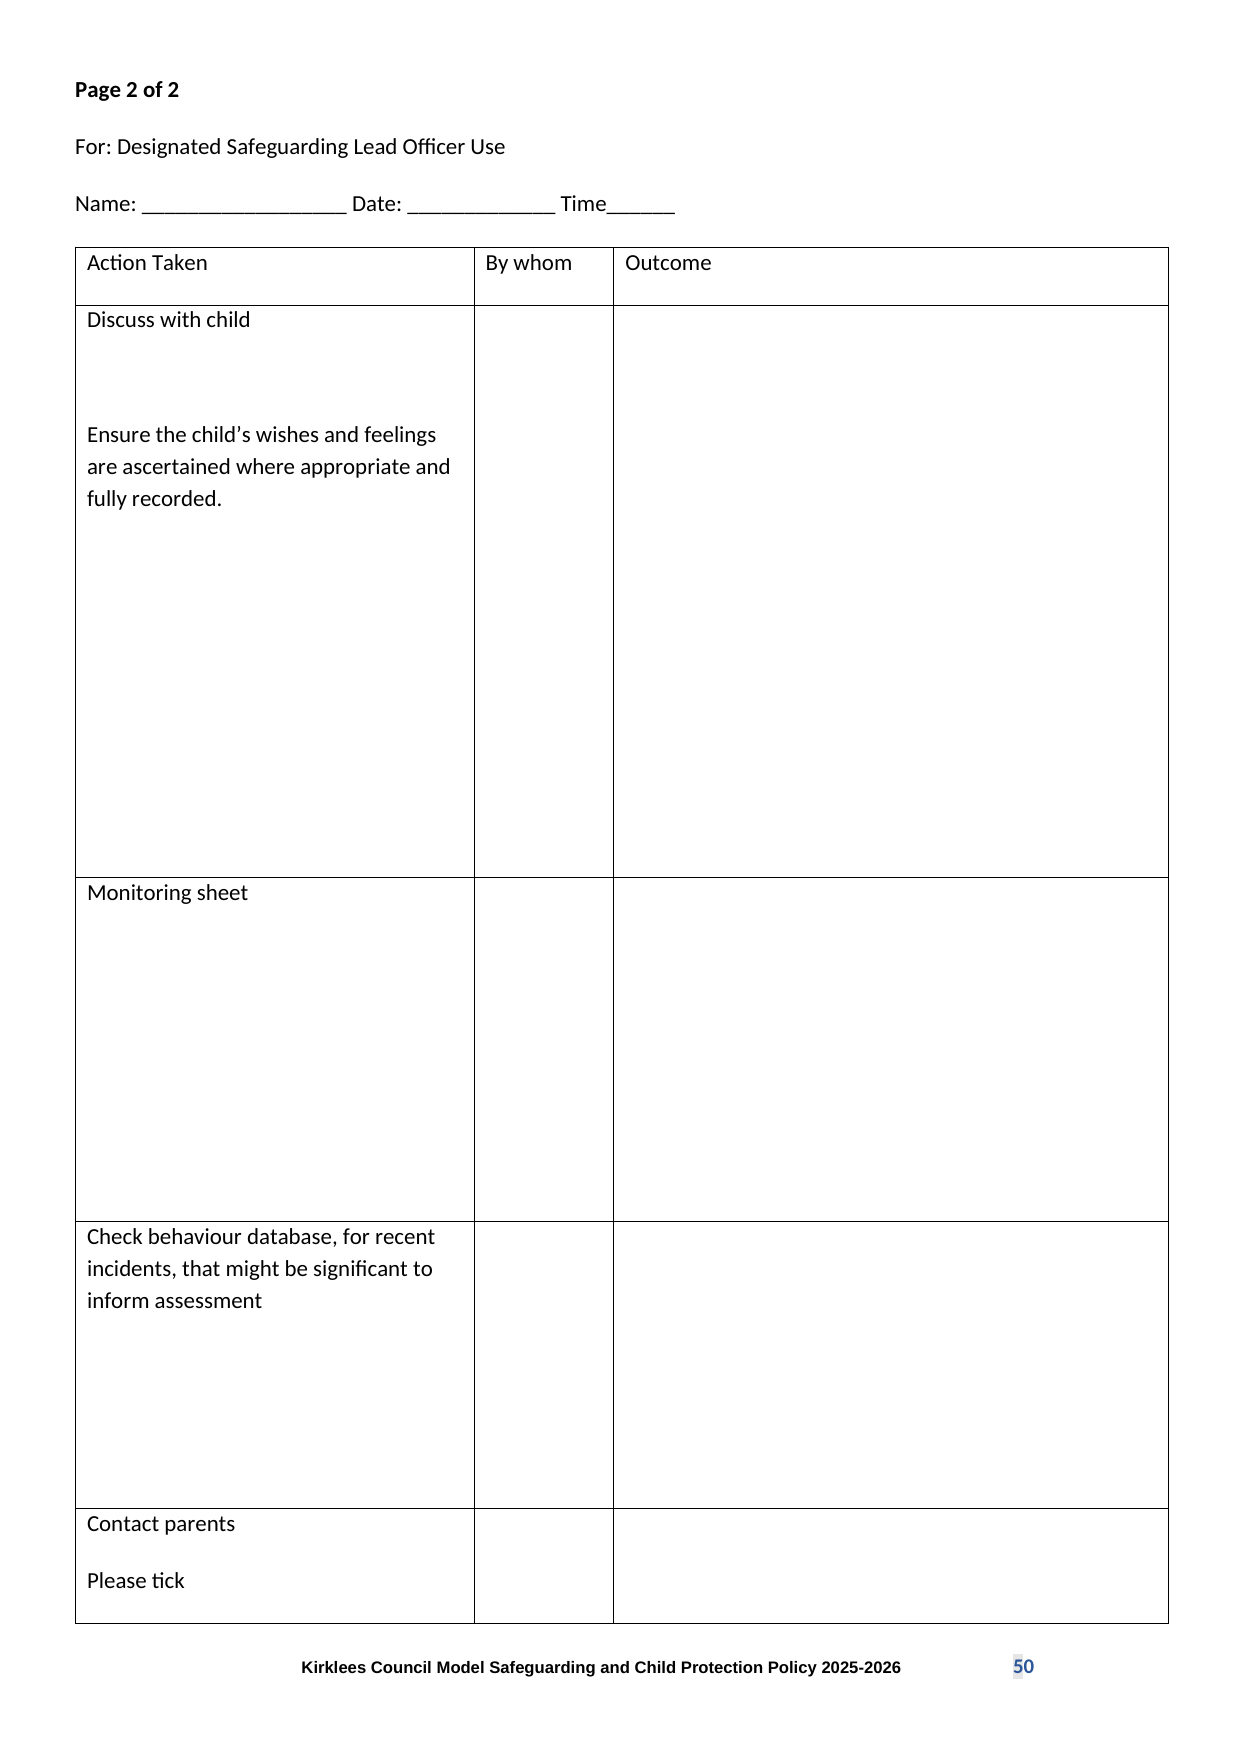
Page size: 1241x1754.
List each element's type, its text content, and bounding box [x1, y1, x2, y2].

table_cell [614, 878, 1168, 1221]
text For: Designated Safeguarding Lead Officer Use [75, 132, 1165, 160]
text Name: __________________ Date: _____________ Time______ [75, 189, 1165, 217]
table_cell [475, 306, 613, 877]
table_cell Check behaviour database, for recent incidents, that might be significant to inform assessment [76, 1222, 474, 1508]
table_header Outcome [614, 248, 1168, 304]
table_cell [475, 1222, 613, 1508]
table_cell [475, 1509, 613, 1623]
table_cell [614, 1222, 1168, 1508]
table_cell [76, 1509, 474, 1623]
table_cell [614, 306, 1168, 877]
table_cell [614, 1509, 1168, 1623]
table_cell [475, 878, 613, 1221]
table_cell Monitoring sheet [76, 878, 474, 1221]
table_cell Discuss with child Ensure the child’s wishes and feelings are ascertained where appropriate and fully recorded. [76, 306, 474, 877]
table_header By whom [475, 248, 613, 304]
table_header Action Taken [76, 248, 474, 304]
text Page 2 of 2 [75, 75, 1165, 103]
